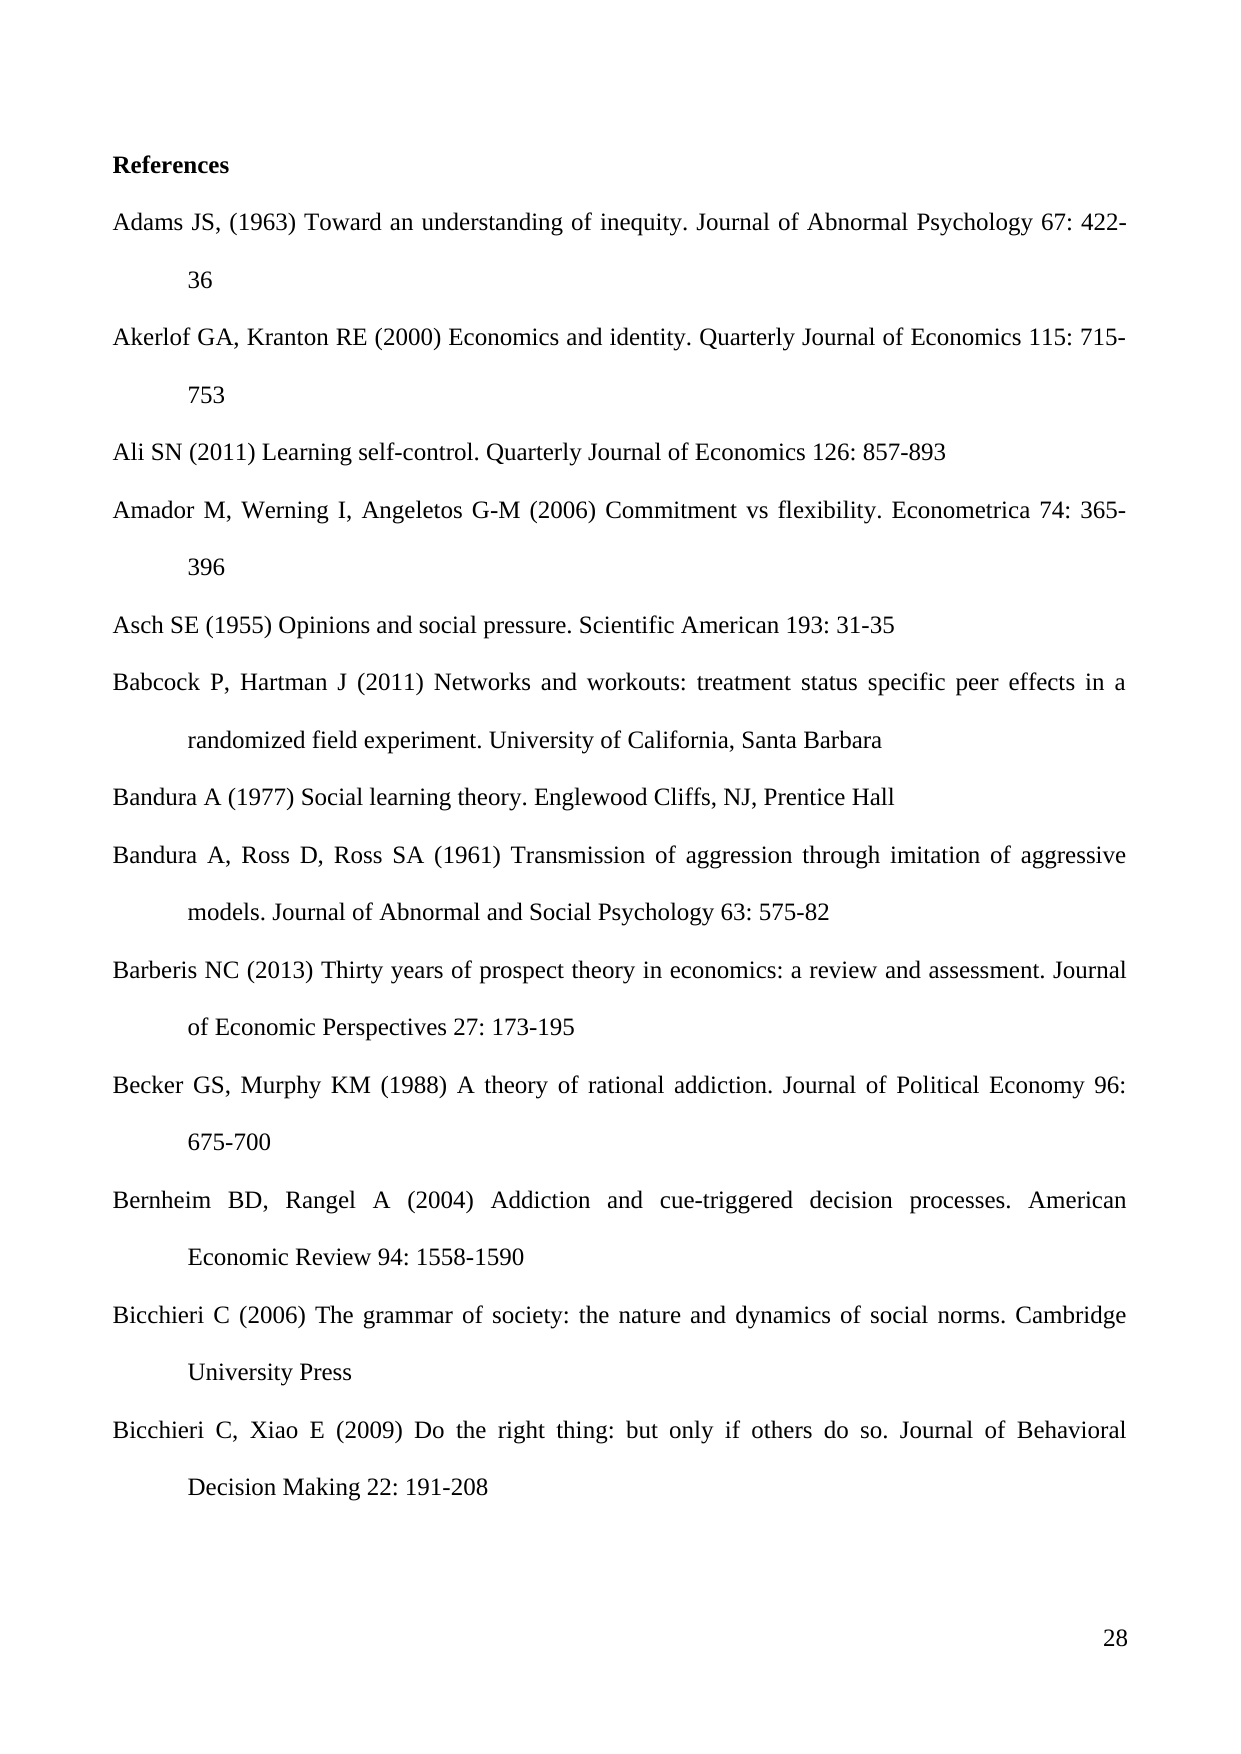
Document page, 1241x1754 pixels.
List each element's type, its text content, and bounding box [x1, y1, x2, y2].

text Bicchieri C, Xiao E (2009) Do the right thing: but only if others do so. Journal of Behavioral Decision Making 22: 191-208 [112, 1415, 1128, 1501]
text Amador M, Werning I, Angeletos G-M (2006) Commitment vs flexibility. Econometrica 74: 365-396 [112, 495, 1128, 581]
text Bernheim BD, Rangel A (2004) Addiction and cue-triggered decision processes. American Economic Review 94: 1558-1590 [112, 1185, 1128, 1271]
text Adams JS, (1963) Toward an understanding of inequity. Journal of Abnormal Psychology 67: 422-36 [112, 207, 1128, 294]
text Becker GS, Murphy KM (1988) A theory of rational addiction. Journal of Political Economy 96: 675-700 [112, 1070, 1128, 1156]
text Akerlof GA, Kranton RE (2000) Economics and identity. Quarterly Journal of Economics 115: 715-753 [112, 322, 1128, 409]
text Bandura A (1977) Social learning theory. Englewood Cliffs, NJ, Prentice Hall [112, 782, 1128, 811]
text References [112, 150, 1128, 179]
text Bicchieri C (2006) The grammar of society: the nature and dynamics of social norms. Cambridge University Press [112, 1300, 1128, 1386]
text Babcock P, Hartman J (2011) Networks and workouts: treatment status specific peer effects in a randomized field experiment. University of California, Santa Barbara [112, 667, 1128, 754]
text Ali SN (2011) Learning self-control. Quarterly Journal of Economics 126: 857-893 [112, 437, 1128, 466]
text Asch SE (1955) Opinions and social pressure. Scientific American 193: 31-35 [112, 610, 1128, 639]
text Bandura A, Ross D, Ross SA (1961) Transmission of aggression through imitation of aggressive models. Journal of Abnormal and Social Psychology 63: 575-82 [112, 840, 1128, 926]
text Barberis NC (2013) Thirty years of prospect theory in economics: a review and assessment. Journal of Economic Perspectives 27: 173-195 [112, 955, 1128, 1041]
